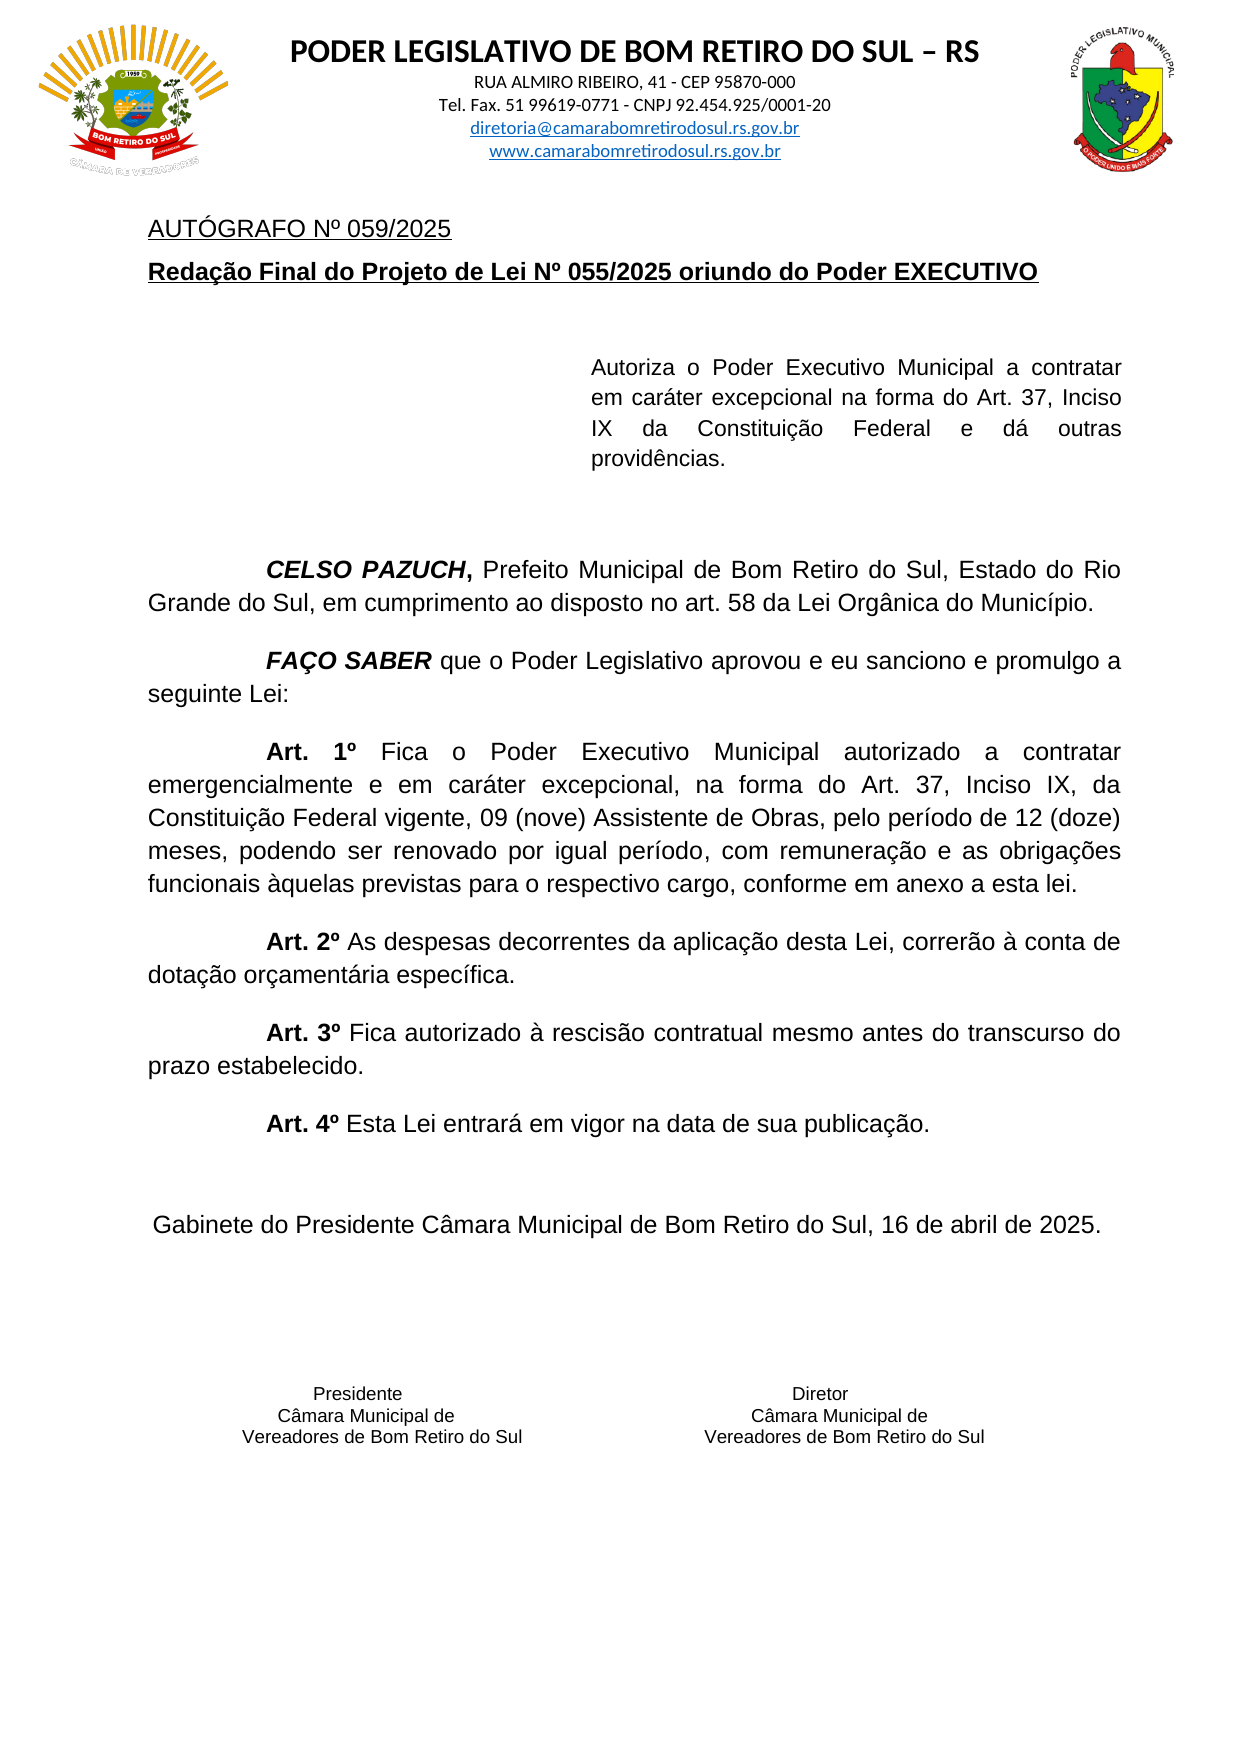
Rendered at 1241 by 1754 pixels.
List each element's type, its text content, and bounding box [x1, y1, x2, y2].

picture [1071, 27, 1174, 172]
text AUTÓGRAFO Nº 059/2025 [148, 214, 1181, 243]
text CELSO PAZUCH, Prefeito Municipal de Bom Retiro do Sul, Estado do Rio Grande do Sul, em cumprimento ao disposto no art. 58 da Lei Orgânica do Município. [148, 555, 1122, 617]
text Art. 1º Fica o Poder Executivo Municipal autorizado a contratar emergencialmente e em caráter excepcional, na forma do Art. 37, Inciso IX, da Constituição Federal vigente, 09 (nove) Assistente de Obras, pelo período de 12 (doze) meses, podendo ser renovado por igual período, com remuneração e as obrigações funcionais àquelas previstas para o respectivo cargo, conforme em anexo a esta lei. [148, 737, 1122, 898]
text Art. 4º Esta Lei entrará em vigor na data de sua publicação. [148, 1109, 1122, 1138]
text Vereadores de Bom Retiro do Sul Vereadores de Bom Retiro do Sul [74, 1426, 1122, 1448]
text FAÇO SABER que o Poder Legislativo aprovou e eu sanciono e promulgo a seguinte Lei: [148, 646, 1122, 708]
text Autoriza o Poder Executivo Municipal a contratar em caráter excepcional na forma do Art. 37, Inciso IX da Constituição Federal e dá outras providências. [591, 354, 1122, 471]
text Art. 2º As despesas decorrentes da aplicação desta Lei, correrão à conta de dotação orçamentária específica. [148, 927, 1122, 989]
text Gabinete do Presidente Câmara Municipal de Bom Retiro do Sul, 16 de abril de 2025. [103, 1211, 1152, 1239]
text Art. 3º Fica autorizado à rescisão contratual mesmo antes do transcurso do prazo estabelecido. [148, 1018, 1122, 1080]
text Câmara Municipal de Câmara Municipal de [74, 1404, 1122, 1426]
text Presidente Diretor [74, 1383, 1122, 1404]
text Redação Final do Projeto de Lei Nº 055/2025 oriundo do Poder EXECUTIVO [148, 257, 1181, 286]
picture [38, 18, 229, 195]
